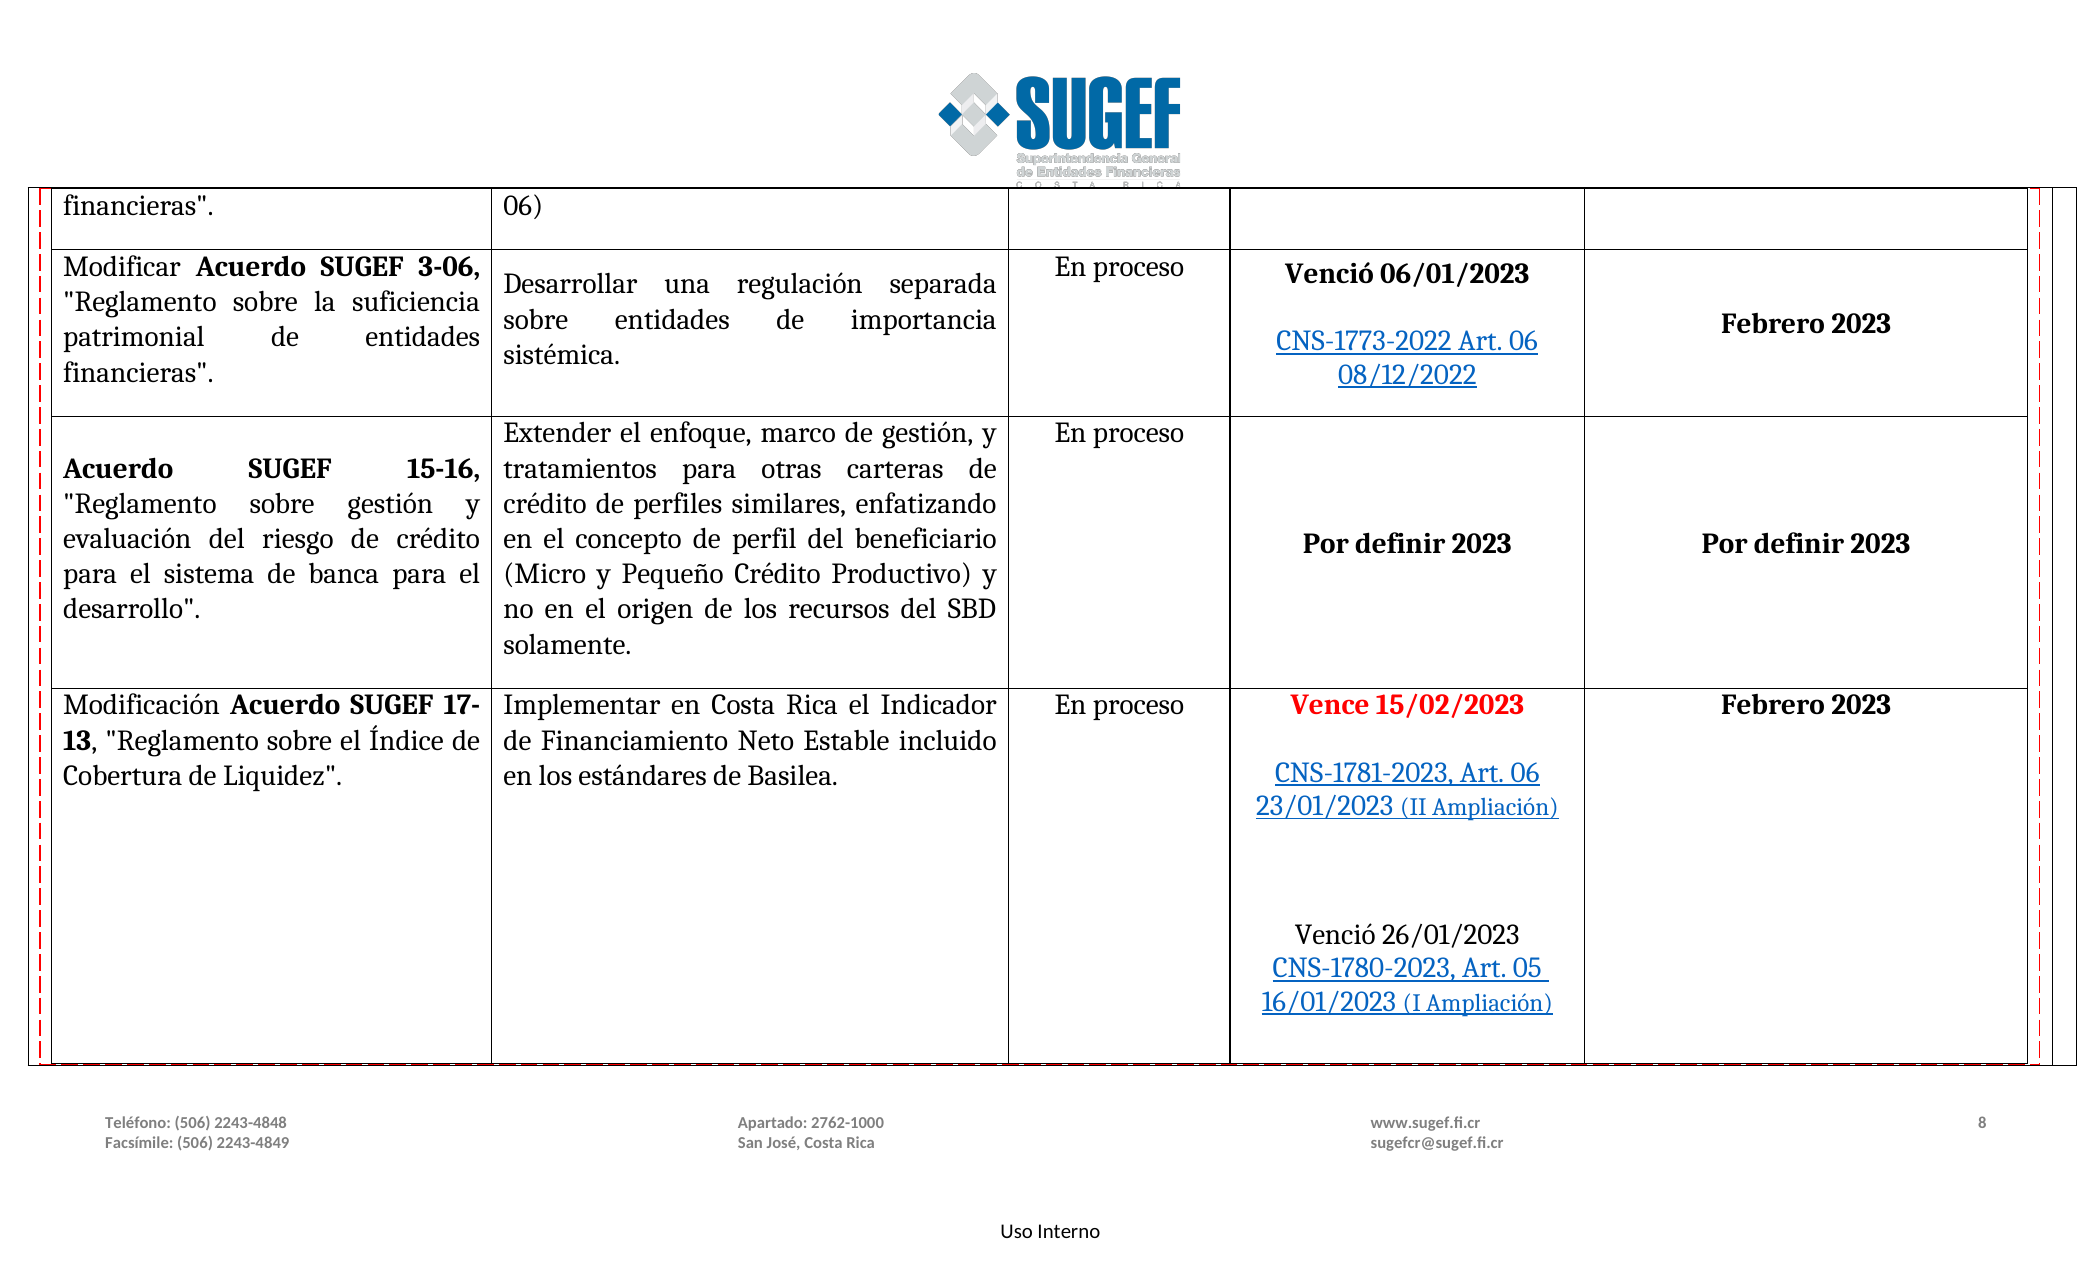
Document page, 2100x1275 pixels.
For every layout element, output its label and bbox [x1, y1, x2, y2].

table_header [52, 250, 491, 416]
table_header [1231, 417, 1584, 688]
table_header [492, 417, 1008, 688]
table_header [1231, 250, 1584, 416]
table_header [52, 689, 491, 1063]
picture [938, 73, 1181, 187]
table_header [492, 189, 1008, 249]
table_header [1585, 189, 2027, 249]
table_header [2053, 188, 2076, 1065]
table_header [1009, 250, 1229, 416]
table_header [1585, 250, 2027, 416]
table_header [52, 417, 491, 688]
table_header [1585, 689, 2027, 1063]
table_header [52, 189, 491, 249]
table_header [492, 689, 1008, 1063]
table_header [1009, 417, 1229, 688]
table_header [1231, 189, 1584, 249]
table_header [29, 188, 51, 1065]
table_header [1009, 689, 1229, 1063]
table_header [2025, 188, 2052, 1065]
table_header [492, 250, 1008, 416]
table_header [1585, 417, 2027, 688]
table_header [1231, 689, 1584, 1063]
table_header [1009, 189, 1229, 249]
